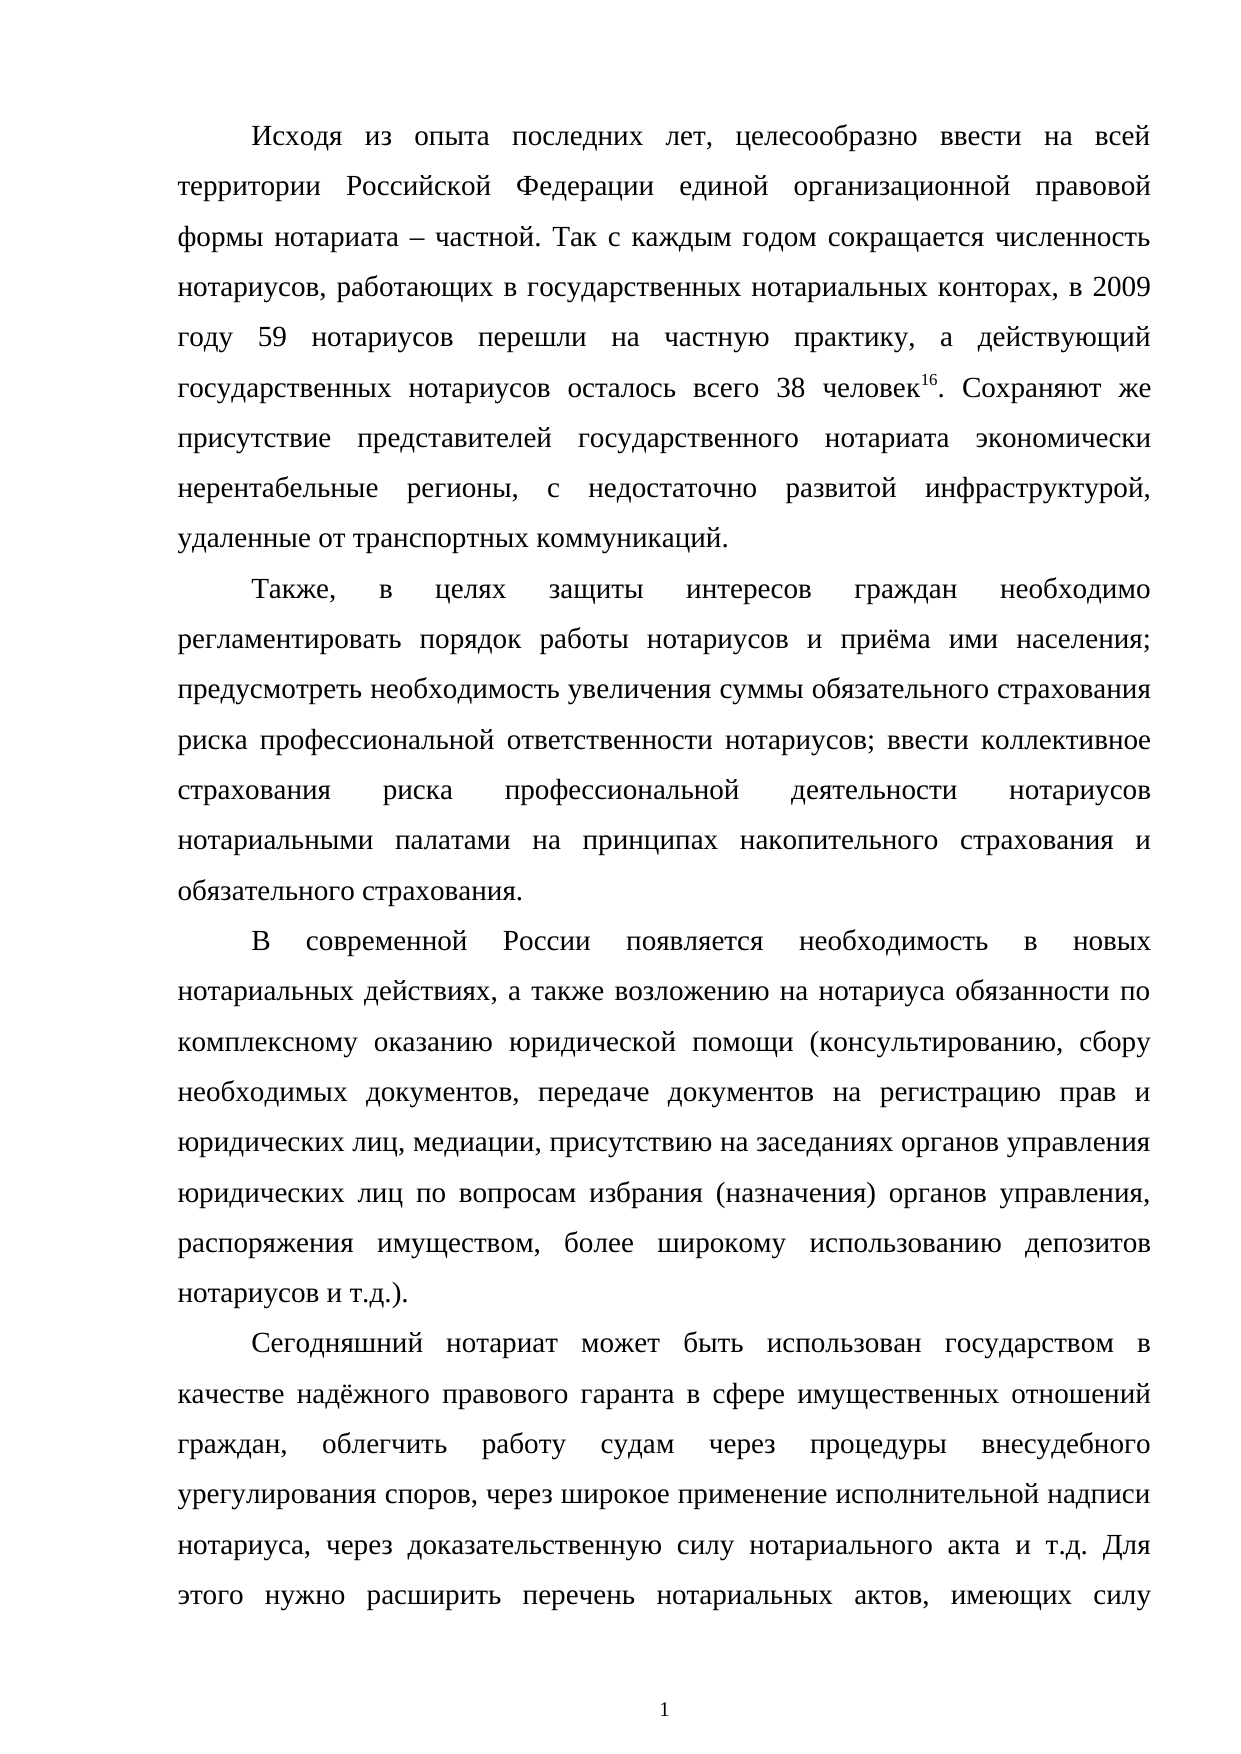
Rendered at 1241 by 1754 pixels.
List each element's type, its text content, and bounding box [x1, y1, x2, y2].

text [177, 1326, 1152, 1611]
text В современной России появляется необходимость в новых нотариальных действиях, а также возложению на нотариуса обязанности по комплексному оказанию юридической помощи (консультированию, сбору необходимых документов, передаче документов на регистрацию прав и юридических лиц, медиации, присутствию на заседаниях органов управления юридических лиц по вопросам избрания (назначения) органов управления, распоряжения имуществом, более широкому использованию депозитов нотариусов и т.д.). [177, 923, 1152, 1309]
text Исходя из опыта последних лет, целесообразно ввести на всей территории Российской Федерации единой организационной правовой формы нотариата – частной. Так с каждым годом сокращается численность нотариусов, работающих в государственных нотариальных конторах, в 2009 году 59 нотариусов перешли на частную практику, а действующий государственных нотариусов осталось всего 38 человек16. Сохраняют же присутствие представителей государственного нотариата экономически нерентабельные регионы, с недостаточно развитой инфраструктурой, удаленные от транспортных коммуникаций. [177, 118, 1152, 554]
text Также, в целях защиты интересов граждан необходимо регламентировать порядок работы нотариусов и приёма ими населения; предусмотреть необходимость увеличения суммы обязательного страхования риска профессиональной ответственности нотариусов; ввести коллективное страхования риска профессиональной деятельности нотариусов нотариальными палатами на принципах накопительного страхования и обязательного страхования. [177, 571, 1152, 906]
